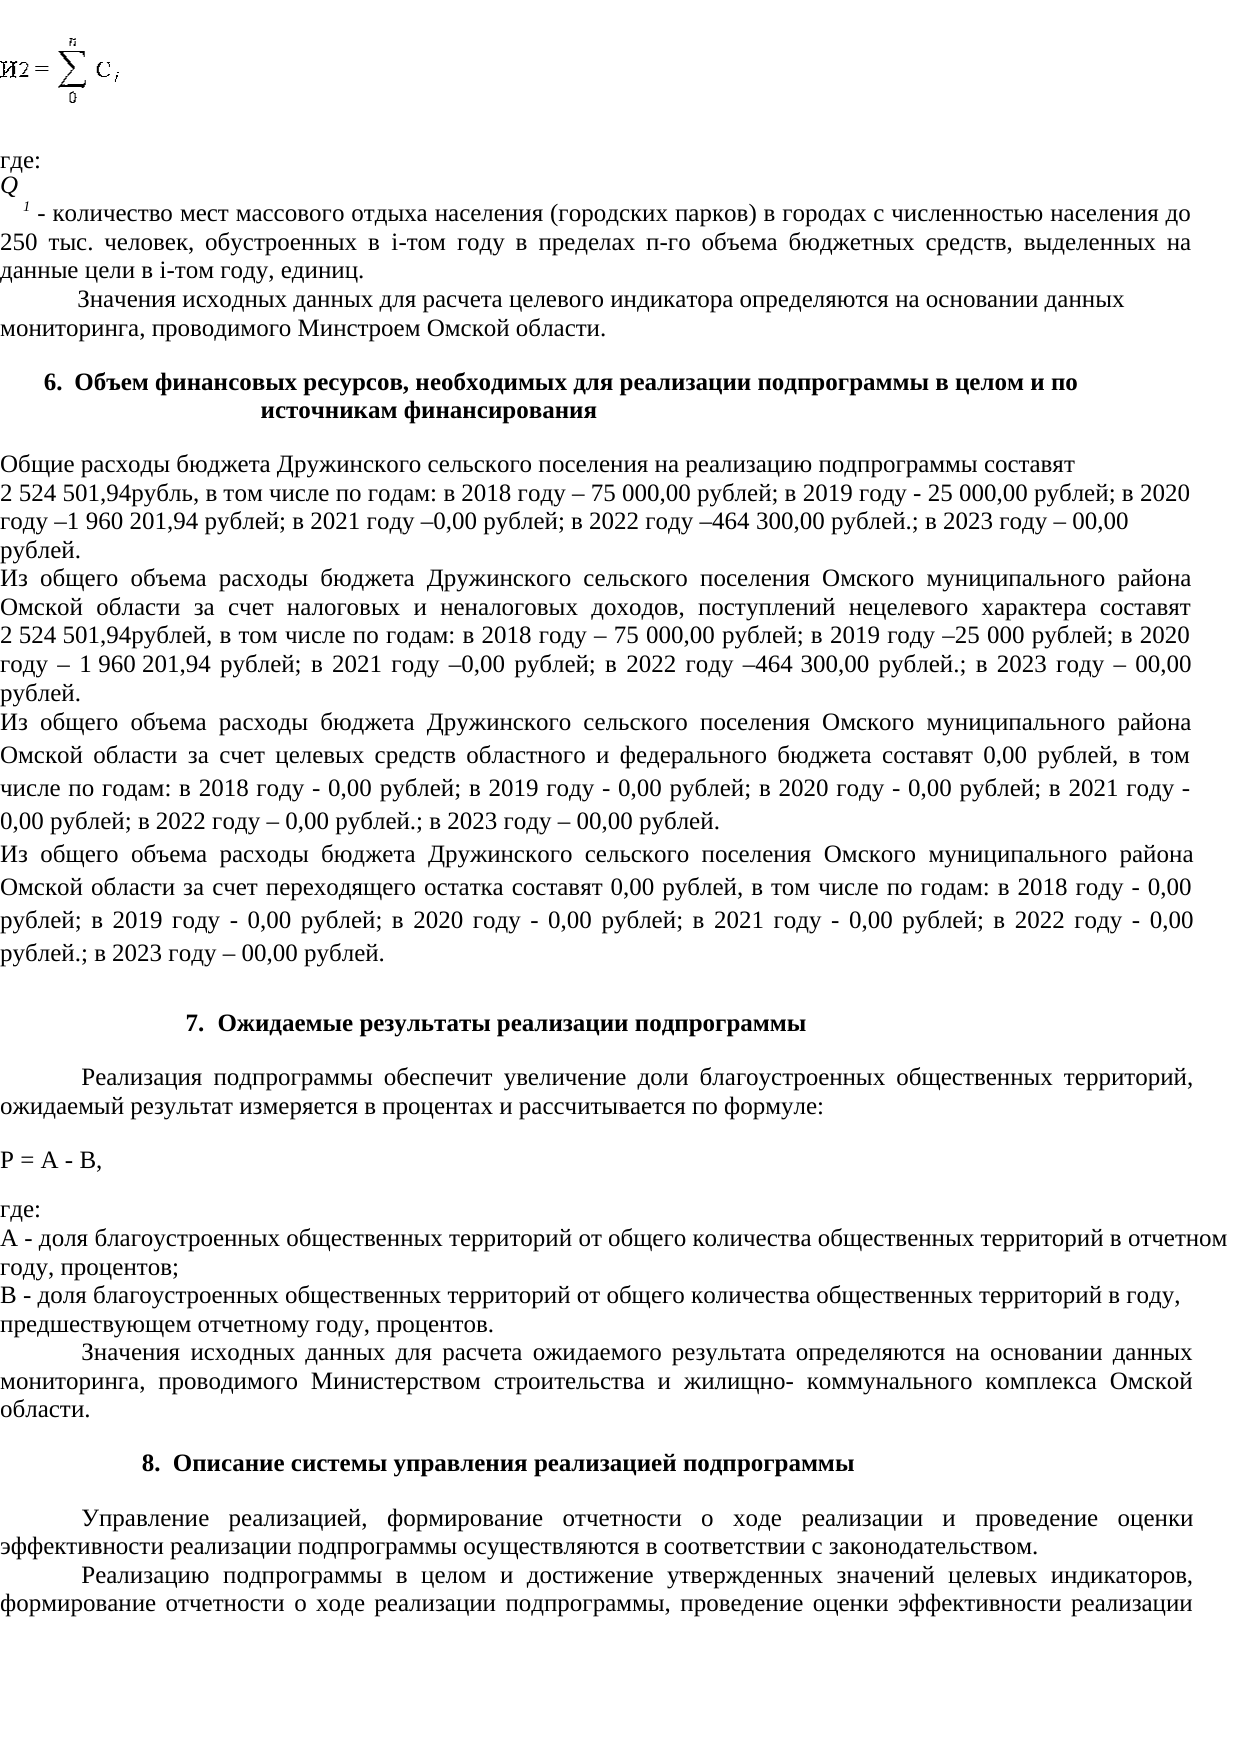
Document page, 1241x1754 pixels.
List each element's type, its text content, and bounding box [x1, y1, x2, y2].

text Р = А - В, [0, 1148, 1240, 1173]
text В - доля благоустроенных общественных территорий от общего количества общественных территорий в году, предшествующем отчетному году, процентов. [0, 1281, 1240, 1338]
text Из общего объема расходы бюджета Дружинского сельского поселения Омского муниципального района Омской области за счет налоговых и неналоговых доходов, поступлений нецелевого характера составят 2 524 501,94рублей, в том числе по годам: в 2018 году – 75 000,00 рублей; в 2019 году –25 000 рублей; в 2020 году – 1 960 201,94 рублей; в 2021 году –0,00 рублей; в 2022 году –464 300,00 рублей.; в 2023 году – 00,00 рублей. [0, 564, 1192, 707]
text Реализация подпрограммы обеспечит увеличение доли благоустроенных общественных территорий, ожидаемый результат измеряется в процентах и рассчитывается по формуле: [0, 1062, 1194, 1120]
text где: [0, 1195, 1240, 1223]
text Q [0, 173, 1240, 198]
list Ожидаемые результаты реализации подпрограммы [185, 1011, 1240, 1036]
text где: [0, 148, 1240, 173]
text Управление реализацией, формирование отчетности о ходе реализации и проведение оценки эффективности реализации подпрограммы осуществляются в соответствии с законодательством. [0, 1503, 1194, 1560]
list Описание системы управления реализацией подпрограммы [142, 1451, 1240, 1476]
list Объем финансовых ресурсов, необходимых для реализации подпрограммы в целом и по источникам финансирования [44, 367, 1192, 424]
text А - доля благоустроенных общественных территорий от общего количества общественных территорий в отчетном году, процентов; [0, 1223, 1240, 1281]
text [0, 1560, 1194, 1617]
text Значения исходных данных для расчета целевого индикатора определяются на основании данных мониторинга, проводимого Минстроем Омской области. [0, 284, 1192, 342]
text Из общего объема расходы бюджета Дружинского сельского поселения Омского муниципального района Омской области за счет целевых средств областного и федерального бюджета составят 0,00 рублей, в том числе по годам: в 2018 году - 0,00 рублей; в 2019 году - 0,00 рублей; в 2020 году - 0,00 рублей; в 2021 году - 0,00 рублей; в 2022 году – 0,00 рублей.; в 2023 году – 00,00 рублей. [0, 707, 1192, 834]
text Общие расходы бюджета Дружинского сельского поселения на реализацию подпрограммы составят 2 524 501,94рубль, в том числе по годам: в 2018 году – 75 000,00 рублей; в 2019 году - 25 000,00 рублей; в 2020 году –1 960 201,94 рублей; в 2021 году –0,00 рублей; в 2022 году –464 300,00 рублей.; в 2023 году – 00,00 рублей. [0, 450, 1192, 564]
text Значения исходных данных для расчета ожидаемого результата определяются на основании данных мониторинга, проводимого Министерством строительства и жилищно- коммунального комплекса Омской области. [0, 1338, 1194, 1423]
text Из общего объема расходы бюджета Дружинского сельского поселения Омского муниципального района Омской области за счет переходящего остатка составят 0,00 рублей, в том числе по годам: в 2018 году - 0,00 рублей; в 2019 году - 0,00 рублей; в 2020 году - 0,00 рублей; в 2021 году - 0,00 рублей; в 2022 году - 0,00 рублей.; в 2023 году – 00,00 рублей. [0, 839, 1194, 967]
picture [0, 38, 119, 103]
text 1 - количество мест массового отдыха населения (городских парков) в городах с численностью населения до 250 тыс. человек, обустроенных в i-том году в пределах п-го объема бюджетных средств, выделенных на данные цели в i-том году, единиц. [0, 198, 1192, 284]
